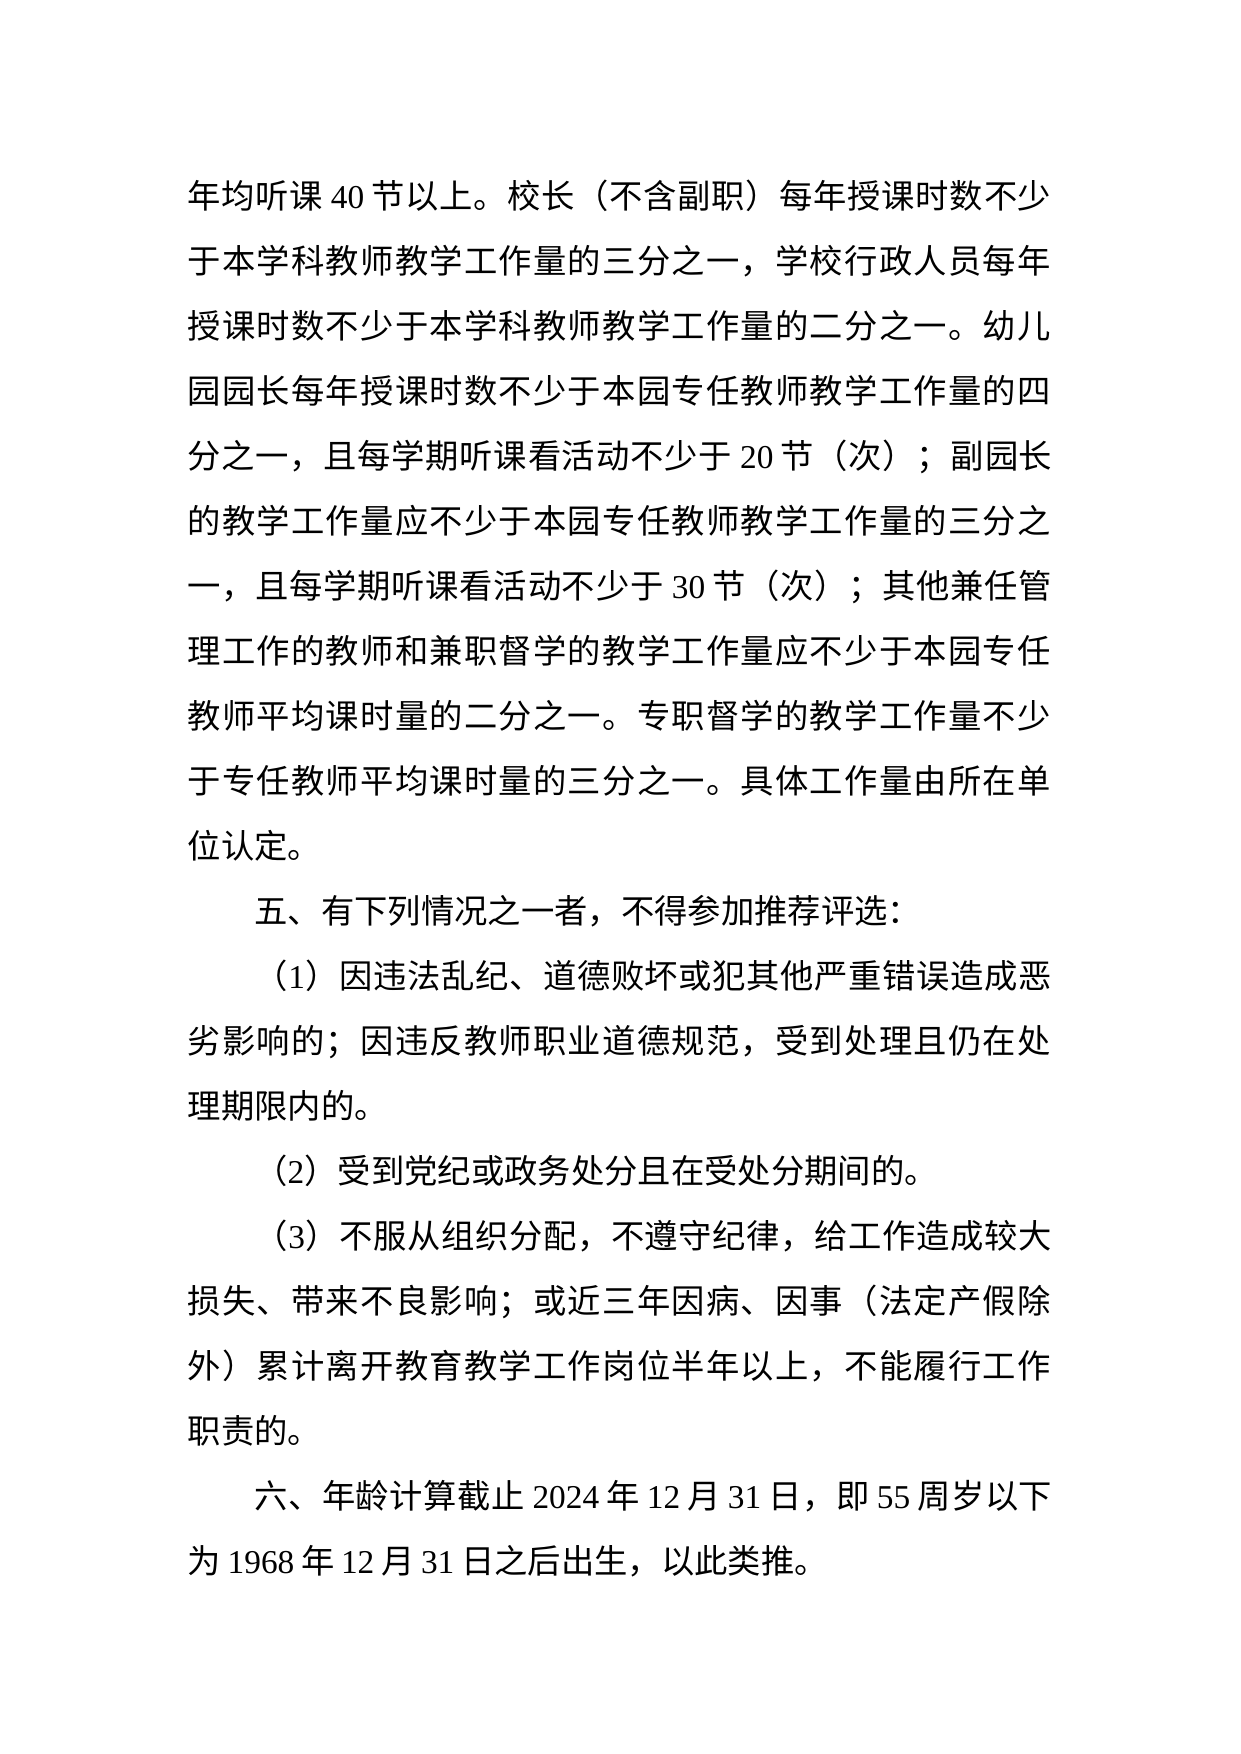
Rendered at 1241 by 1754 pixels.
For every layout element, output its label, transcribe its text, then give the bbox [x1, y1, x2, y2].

text （2）受到党纪或政务处分且在受处分期间的。 [187, 1137, 1053, 1202]
text 五、有下列情况之一者，不得参加推荐评选： [187, 877, 1053, 942]
text 六、年龄计算截止2024年12月31日，即55周岁以下为1968年12月31日之后出生，以此类推。 [187, 1462, 1053, 1592]
text （3）不服从组织分配，不遵守纪律，给工作造成较大损失、带来不良影响；或近三年因病、因事（法定产假除外）累计离开教育教学工作岗位半年以上，不能履行工作职责的。 [187, 1202, 1053, 1462]
text （1）因违法乱纪、道德败坏或犯其他严重错误造成恶劣影响的；因违反教师职业道德规范，受到处理且仍在处理期限内的。 [187, 942, 1053, 1137]
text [187, 162, 1053, 877]
